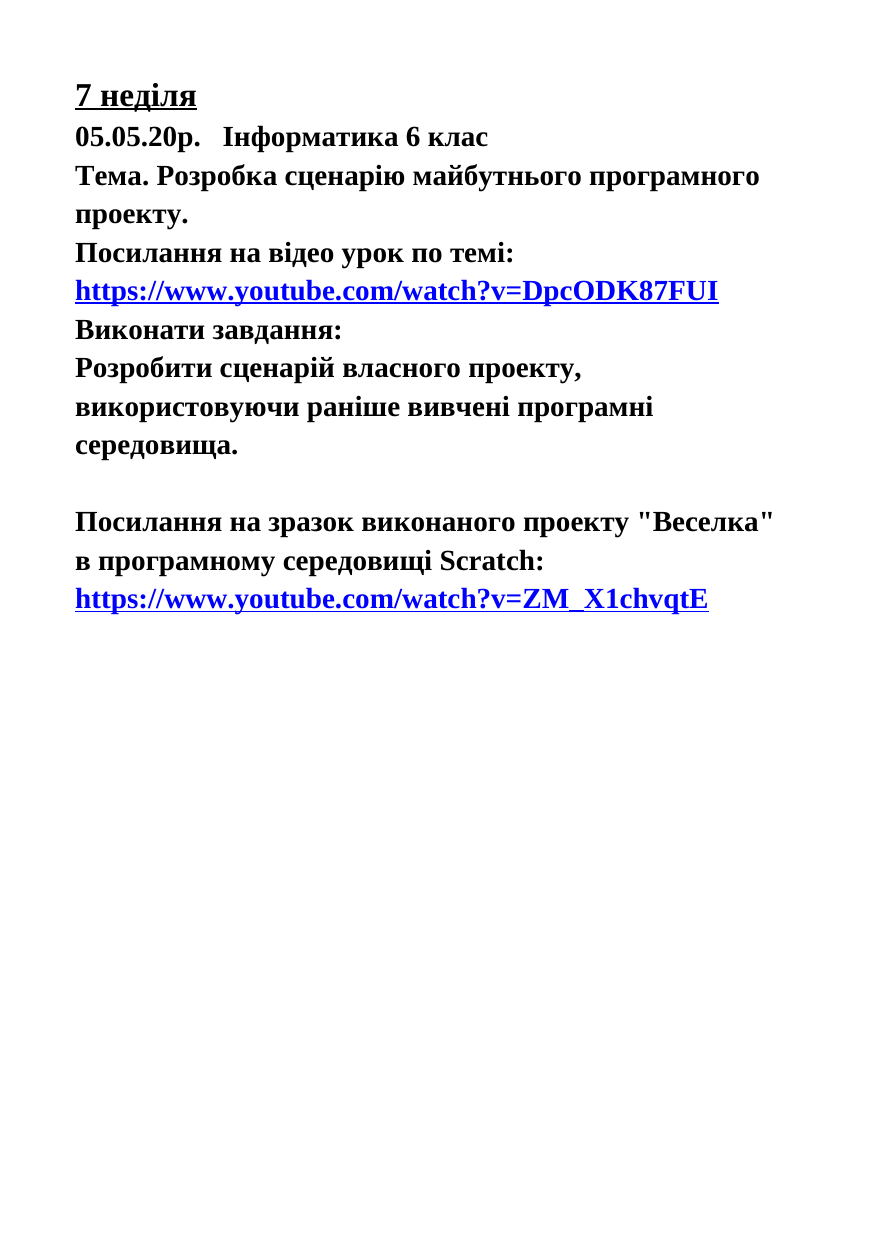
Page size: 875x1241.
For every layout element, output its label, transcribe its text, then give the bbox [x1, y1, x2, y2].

text 05.05.20р. Інформатика 6 клас [75, 119, 799, 153]
text Виконати завдання: [75, 312, 799, 345]
text Посилання на відео урок по темі: [75, 235, 799, 268]
text https://www.youtube.com/watch?v=ZM_X1chvqtE [75, 582, 799, 615]
text Посилання на зразок виконаного проекту "Веселка" в програмному середовищі Scratch: [75, 504, 799, 577]
text 7 неділя [75, 75, 799, 113]
text Тема. Розробка сценарію майбутнього програмного проекту. [75, 158, 799, 230]
text Розробити сценарій власного проекту, використовуючи раніше вивчені програмні середовища. [75, 350, 799, 461]
text https://www.youtube.com/watch?v=DpcODK87FUI [75, 273, 799, 307]
